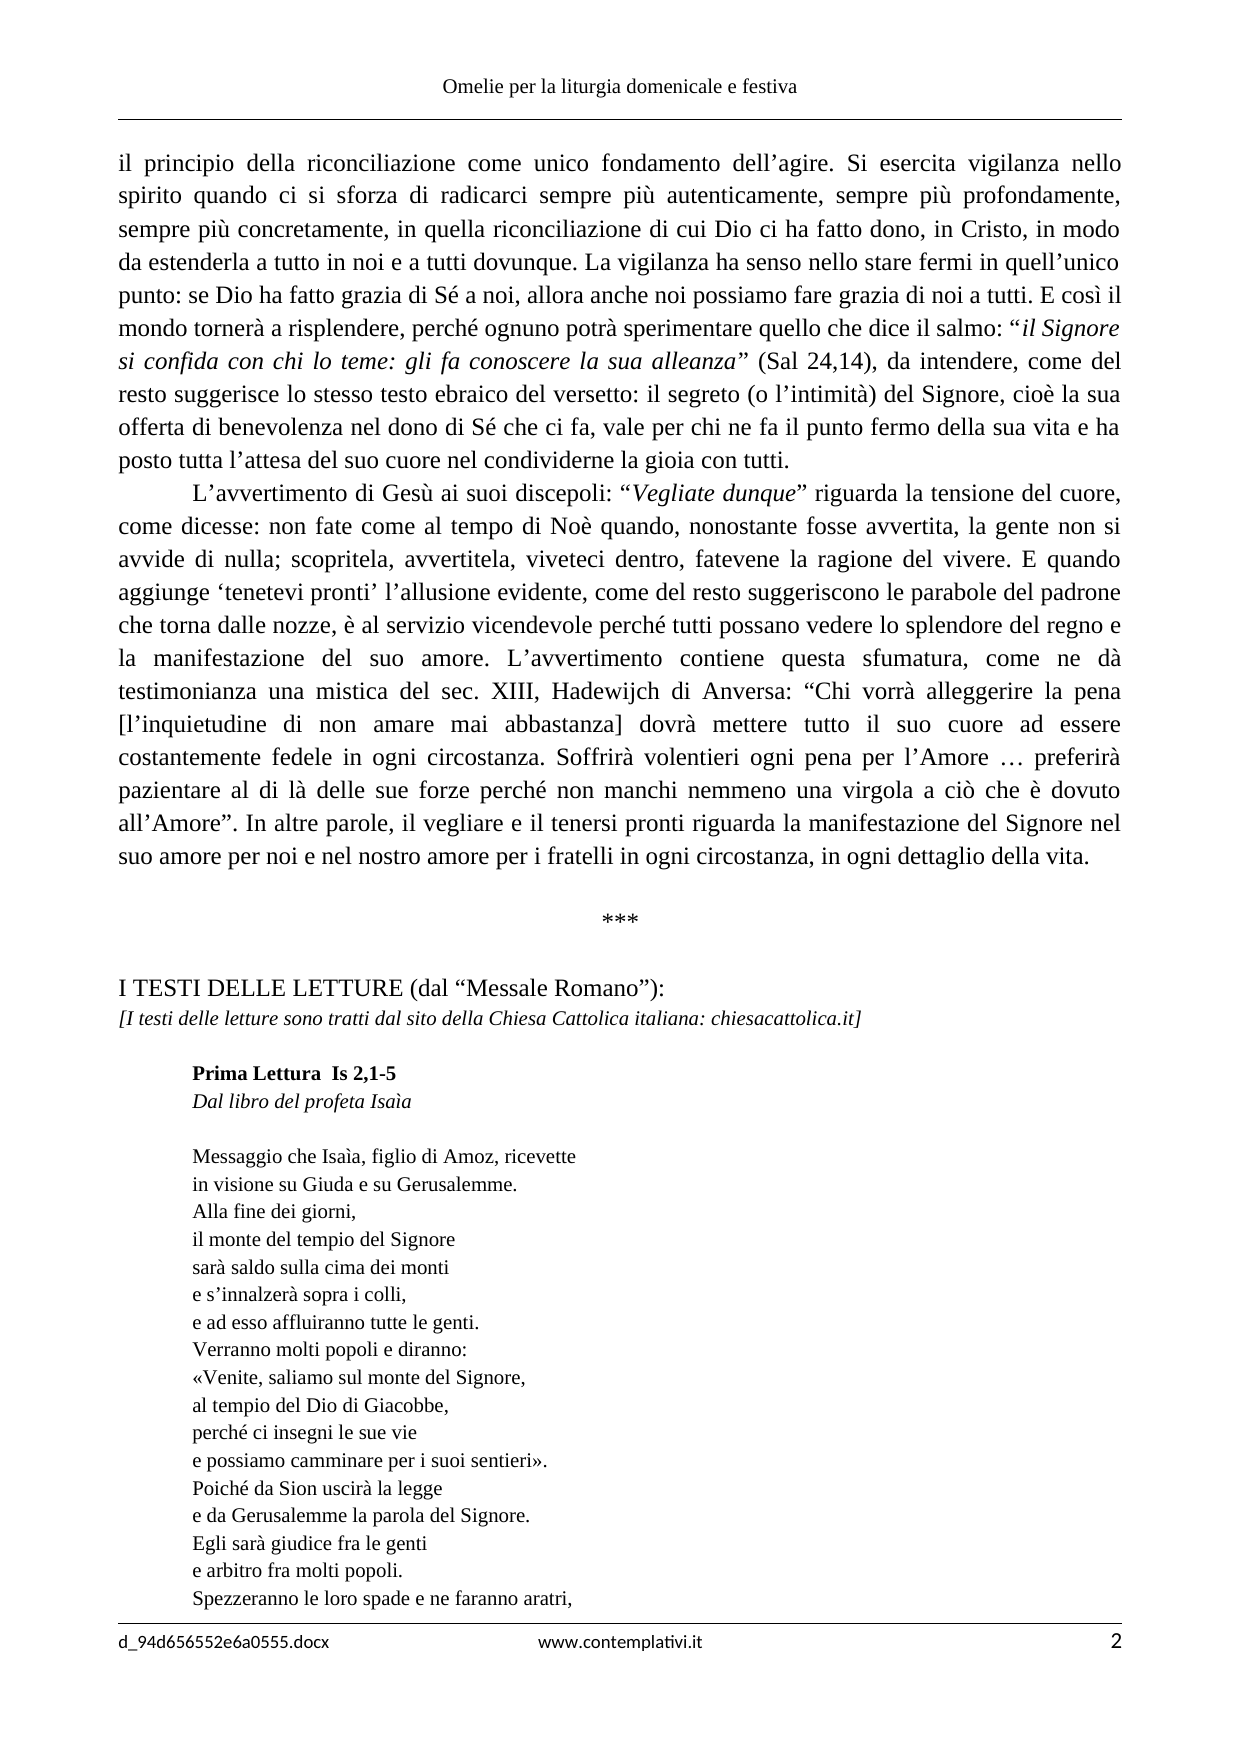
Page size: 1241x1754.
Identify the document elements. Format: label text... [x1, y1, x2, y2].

text L’avvertimento di Gesù ai suoi discepoli: “Vegliate dunque” riguarda la tensione del cuore, come dicesse: non fate come al tempo di Noè quando, nonostante fosse avvertita, la gente non si avvide di nulla; scopritela, avvertitela, viveteci dentro, fatevene la ragione del vivere. E quando aggiunge ‘tenetevi pronti’ l’allusione evidente, come del resto suggeriscono le parabole del padrone che torna dalle nozze, è al servizio vicendevole perché tutti possano vedere lo splendore del regno e la manifestazione del suo amore. L’avvertimento contiene questa sfumatura, come ne dà testimonianza una mistica del sec. XIII, Hadewijch di Anversa: “Chi vorrà alleggerire la pena [l’inquietudine di non amare mai abbastanza] dovrà mettere tutto il suo cuore ad essere costantemente fedele in ogni circostanza. Soffrirà volentieri ogni pena per l’Amore … preferirà pazientare al di là delle sue forze perché non manchi nemmeno una virgola a ciò che è dovuto all’Amore”. In altre parole, il vegliare e il tenersi pronti riguarda la manifestazione del Signore nel suo amore per noi e nel nostro amore per i fratelli in ogni circostanza, in ogni dettaglio della vita. [118, 478, 1122, 870]
text e da Gerusalemme la parola del Signore. [118, 1503, 1122, 1527]
text e ad esso affluiranno tutte le genti. [118, 1310, 1122, 1334]
text Poiché da Sion uscirà la legge [118, 1475, 1122, 1499]
text «Venite, saliamo sul monte del Signore, [118, 1365, 1122, 1389]
text e possiamo camminare per i suoi sentieri». [118, 1448, 1122, 1472]
text Dal libro del profeta Isaìa [118, 1089, 1122, 1113]
text [I testi delle letture sono tratti dal sito della Chiesa Cattolica italiana: chiesacattolica.it] [118, 1006, 1122, 1030]
text e s’innalzerà sopra i colli, [118, 1282, 1122, 1306]
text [118, 148, 1122, 473]
text sarà saldo sulla cima dei monti [118, 1254, 1122, 1279]
text *** [118, 907, 1122, 936]
text Alla fine dei giorni, [118, 1199, 1122, 1223]
text Verranno molti popoli e diranno: [118, 1337, 1122, 1361]
text I TESTI DELLE LETTURE (dal “Messale Romano”): [118, 973, 1122, 1002]
text Prima Lettura Is 2,1-5 [118, 1061, 1122, 1085]
text Spezzeranno le loro spade e ne faranno aratri, [118, 1586, 1122, 1610]
text al tempio del Dio di Giacobbe, [118, 1393, 1122, 1417]
text Messaggio che Isaìa, figlio di Amoz, ricevette [118, 1144, 1122, 1168]
text e arbitro fra molti popoli. [118, 1558, 1122, 1582]
text in visione su Giuda e su Gerusalemme. [118, 1172, 1122, 1196]
text perché ci insegni le sue vie [118, 1420, 1122, 1444]
text il monte del tempio del Signore [118, 1227, 1122, 1251]
text Egli sarà giudice fra le genti [118, 1531, 1122, 1555]
